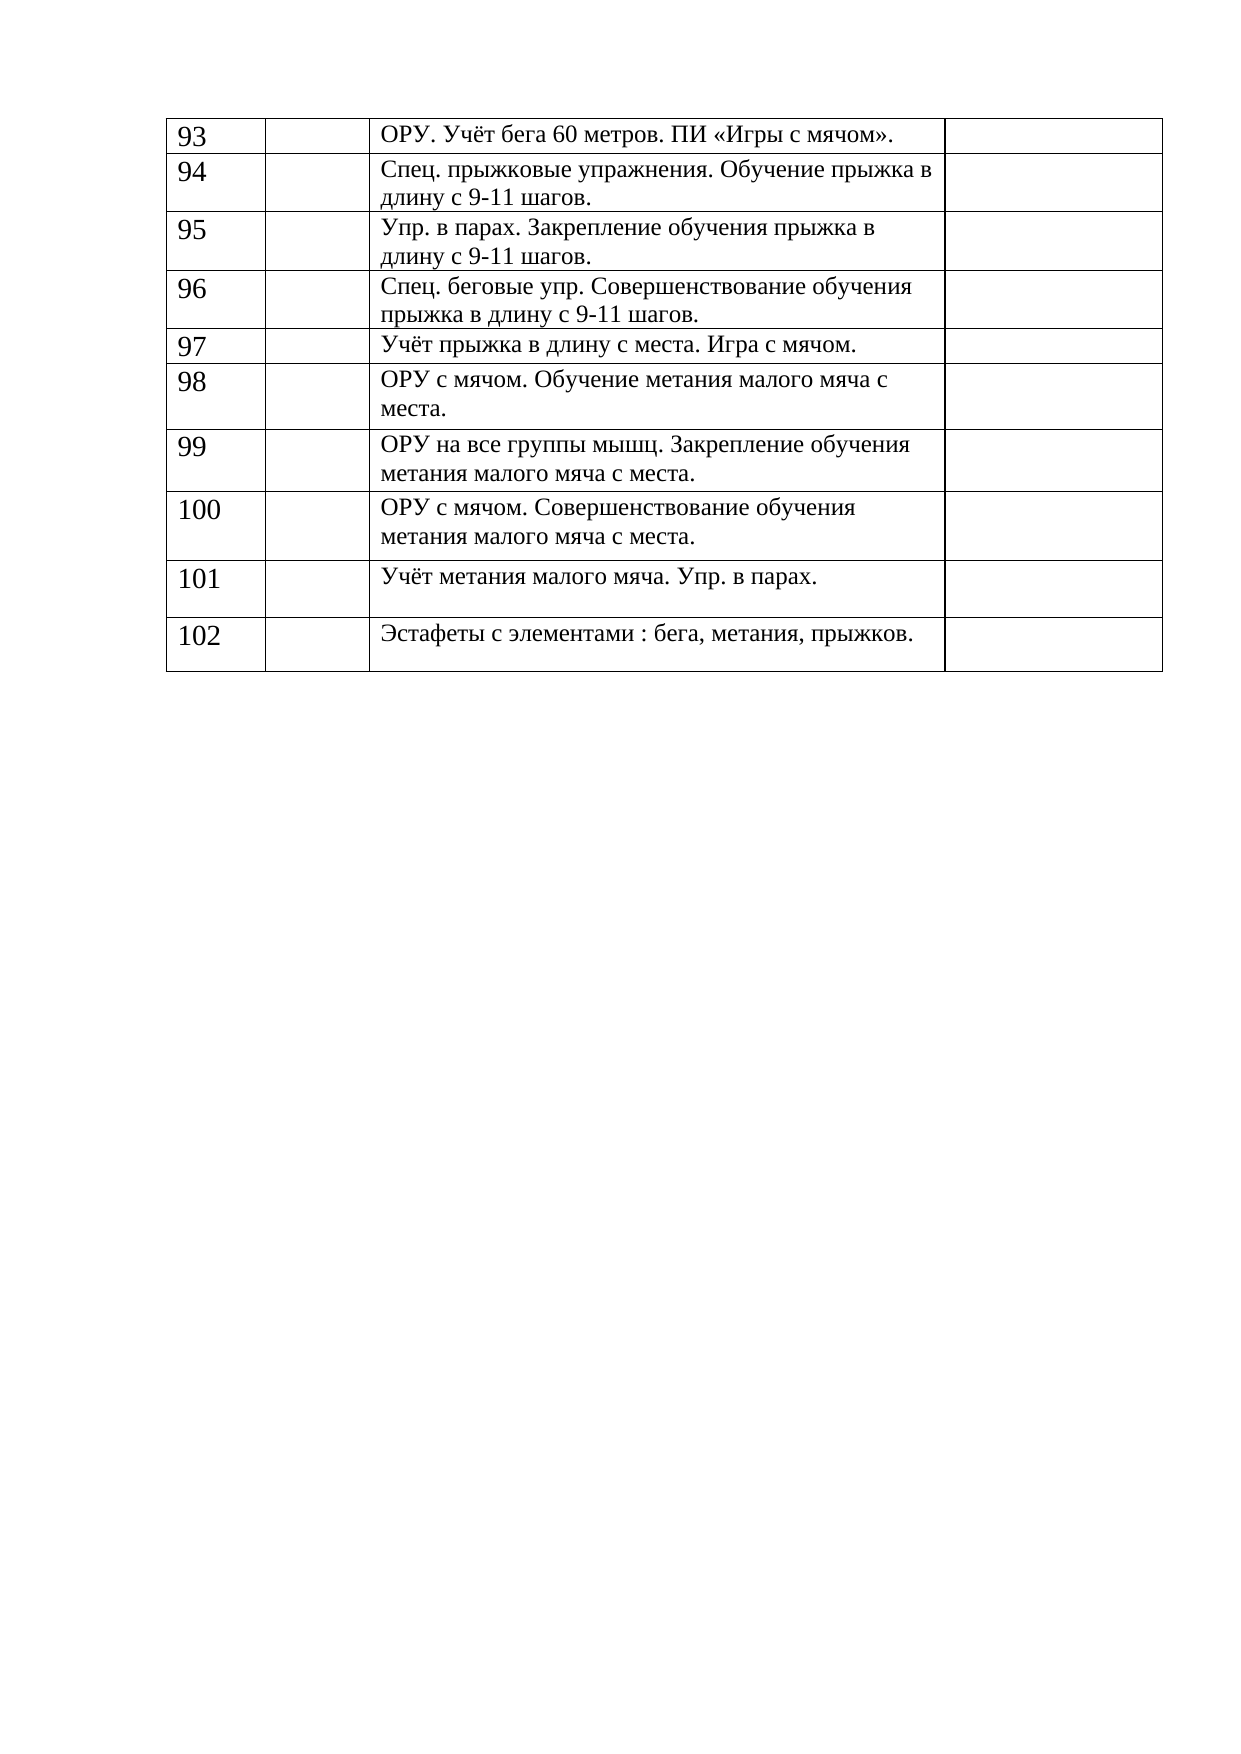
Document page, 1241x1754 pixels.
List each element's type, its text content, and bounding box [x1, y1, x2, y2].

table_cell [946, 561, 1162, 617]
table_cell Эстафеты с элементами : бега, метания, прыжков. [370, 618, 944, 671]
table_cell 96 [167, 271, 265, 328]
table_cell [946, 119, 1162, 153]
table_cell [266, 364, 369, 428]
table_cell [266, 271, 369, 328]
table_cell [266, 329, 369, 363]
table_cell Учёт метания малого мяча. Упр. в парах. [370, 561, 944, 617]
table_cell 101 [167, 561, 265, 617]
table_cell [266, 154, 369, 211]
table_cell 99 [167, 430, 265, 491]
table_cell [266, 561, 369, 617]
table_cell Спец. прыжковые упражнения. Обучение прыжка в длину с 9-11 шагов. [370, 154, 944, 211]
table_cell ОРУ с мячом. Совершенствование обучения метания малого мяча с места. [370, 492, 944, 560]
table_cell Спец. беговые упр. Совершенствование обучения прыжка в длину с 9-11 шагов. [370, 271, 944, 328]
table_cell 94 [167, 154, 265, 211]
table_cell [946, 618, 1162, 671]
table_cell [266, 430, 369, 491]
table_cell 100 [167, 492, 265, 560]
table_cell ОРУ. Учёт бега 60 метров. ПИ «Игры с мячом». [370, 119, 944, 153]
table_cell [266, 492, 369, 560]
table_cell [946, 154, 1162, 211]
table_cell [946, 212, 1162, 270]
table_cell 98 [167, 364, 265, 428]
table_cell ОРУ с мячом. Обучение метания малого мяча с места. [370, 364, 944, 428]
table_cell 95 [167, 212, 265, 270]
table_cell 102 [167, 618, 265, 671]
table_cell [946, 492, 1162, 560]
table_cell [266, 618, 369, 671]
table_cell [266, 119, 369, 153]
table_cell Учёт прыжка в длину с места. Игра с мячом. [370, 329, 944, 363]
table_cell Упр. в парах. Закрепление обучения прыжка в длину с 9-11 шагов. [370, 212, 944, 270]
table_cell ОРУ на все группы мышц. Закрепление обучения метания малого мяча с места. [370, 430, 944, 491]
table_cell [946, 430, 1162, 491]
table_cell [946, 364, 1162, 428]
table_cell [266, 212, 369, 270]
table_cell 93 [167, 119, 265, 153]
table_cell [946, 271, 1162, 328]
table_cell 97 [167, 329, 265, 363]
table_cell [946, 329, 1162, 363]
